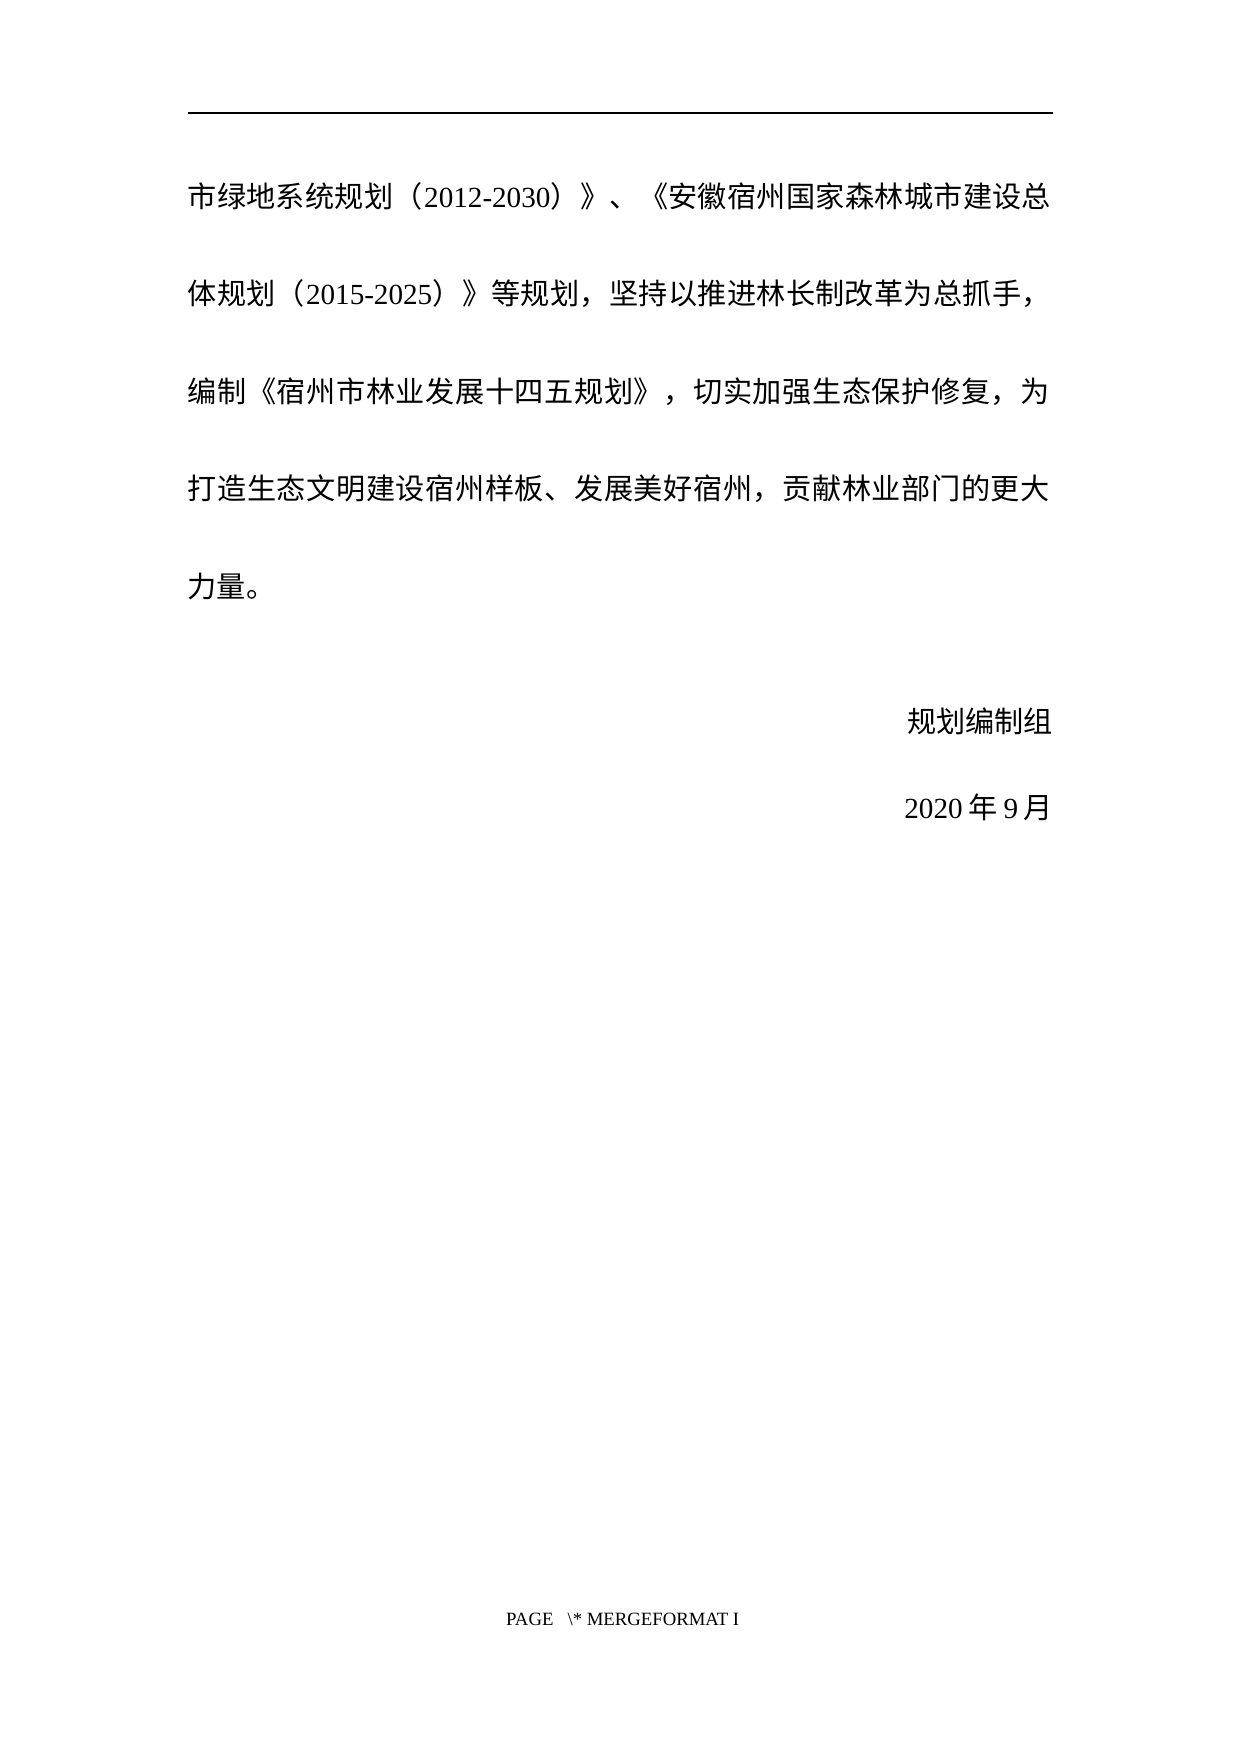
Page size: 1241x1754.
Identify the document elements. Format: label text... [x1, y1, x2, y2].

text 规划编制组 [187, 687, 1053, 752]
text 2020年9月 [187, 773, 1053, 838]
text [187, 162, 1053, 617]
